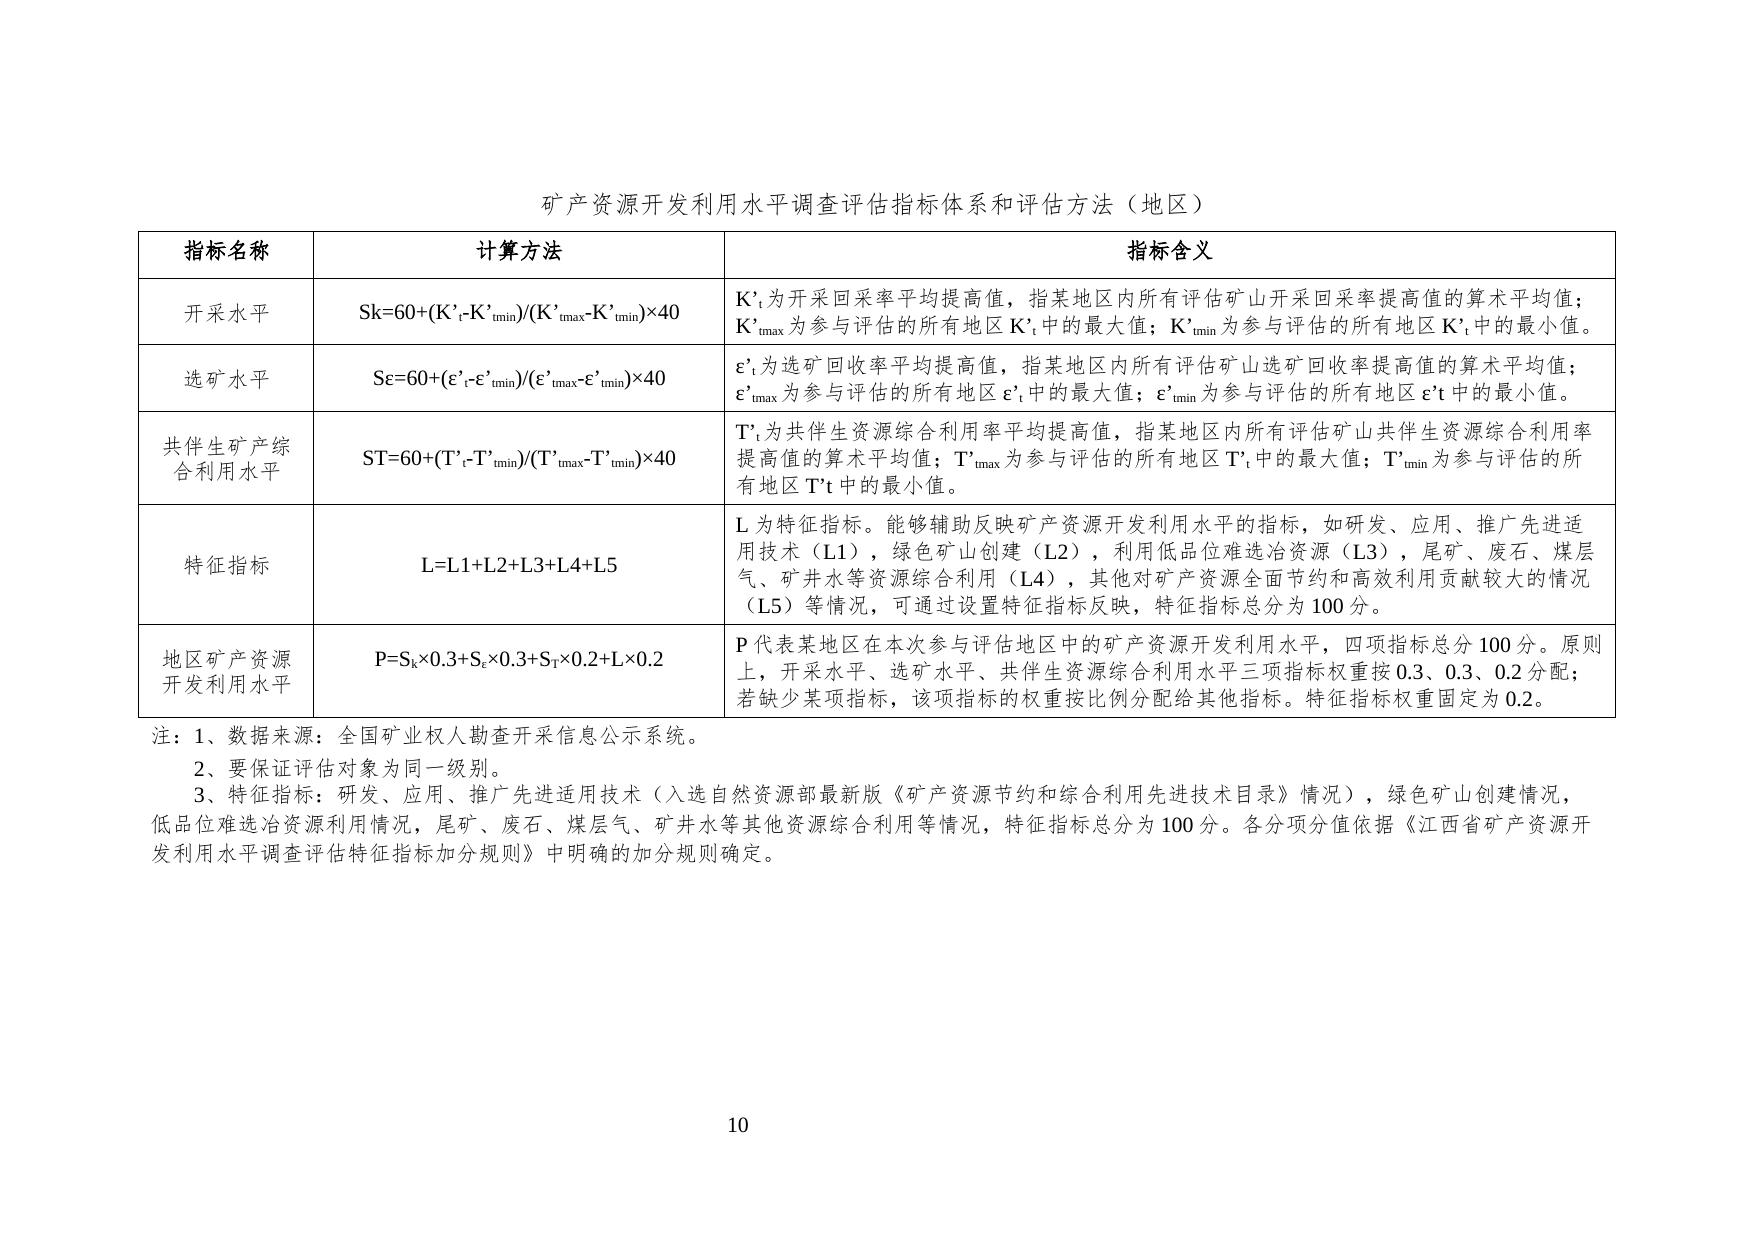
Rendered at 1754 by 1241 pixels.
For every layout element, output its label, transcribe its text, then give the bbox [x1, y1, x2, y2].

table_cell K’t为开采回采率平均提高值，指某地区内所有评估矿山开采回采率提高值的算术平均值；K’tmax为参与评估的所有地区K’t中的最大值；K’tmin为参与评估的所有地区K’t中的最小值。 [725, 279, 1615, 344]
table_cell ST=60+(T’t-T’tmin)/(T’tmax-T’tmin)×40 [314, 412, 724, 504]
text 2、要保证评估对象为同一级别。 [150, 754, 1604, 781]
table_cell P代表某地区在本次参与评估地区中的矿产资源开发利用水平，四项指标总分100分。原则上，开采水平、选矿水平、共伴生资源综合利用水平三项指标权重按0.3、0.3、0.2分配；若缺少某项指标，该项指标的权重按比例分配给其他指标。特征指标权重固定为0.2。 [725, 625, 1615, 717]
table_cell L=L1+L2+L3+L4+L5 [314, 505, 724, 624]
table_cell Sε=60+(ε’t-ε’tmin)/(ε’tmax-ε’tmin)×40 [314, 345, 724, 411]
table_cell L为特征指标。能够辅助反映矿产资源开发利用水平的指标，如研发、应用、推广先进适用技术（L1），绿色矿山创建（L2），利用低品位难选冶资源（L3），尾矿、废石、煤层气、矿井水等资源综合利用（L4），其他对矿产资源全面节约和高效利用贡献较大的情况（L5）等情况，可通过设置特征指标反映，特征指标总分为100分。 [725, 505, 1615, 624]
text 注：1、数据来源：全国矿业权人勘查开采信息公示系统。 [150, 718, 1604, 751]
table_cell 特征指标 [139, 505, 313, 624]
table_cell 选矿水平 [139, 345, 313, 411]
table_cell 共伴生矿产综合利用水平 [139, 412, 313, 504]
table_cell Sk=60+(K’t-K’tmin)/(K’tmax-K’tmin)×40 [314, 279, 724, 344]
table_cell P=Sk×0.3+Sε×0.3+ST×0.2+L×0.2 [314, 625, 724, 717]
table_header 计算方法 [314, 232, 724, 278]
table_header 指标含义 [725, 232, 1615, 278]
text 矿产资源开发利用水平调查评估指标体系和评估方法（地区） [150, 188, 1604, 217]
text 3、特征指标：研发、应用、推广先进适用技术（入选自然资源部最新版《矿产资源节约和综合利用先进技术目录》情况），绿色矿山创建情况，低品位难选冶资源利用情况，尾矿、废石、煤层气、矿井水等其他资源综合利用等情况，特征指标总分为100分。各分项分值依据《江西省矿产资源开发利用水平调查评估特征指标加分规则》中明确的加分规则确定。 [150, 781, 1604, 864]
table_cell ε’t为选矿回收率平均提高值，指某地区内所有评估矿山选矿回收率提高值的算术平均值；ε’tmax为参与评估的所有地区ε’t中的最大值；ε’tmin为参与评估的所有地区ε’t中的最小值。 [725, 345, 1615, 411]
table_cell T’t为共伴生资源综合利用率平均提高值，指某地区内所有评估矿山共伴生资源综合利用率提高值的算术平均值；T’tmax为参与评估的所有地区T’t中的最大值；T’tmin为参与评估的所有地区T’t中的最小值。 [725, 412, 1615, 504]
table_cell 开采水平 [139, 279, 313, 344]
table_header 指标名称 [139, 232, 313, 278]
table_cell 地区矿产资源开发利用水平 [139, 625, 313, 717]
